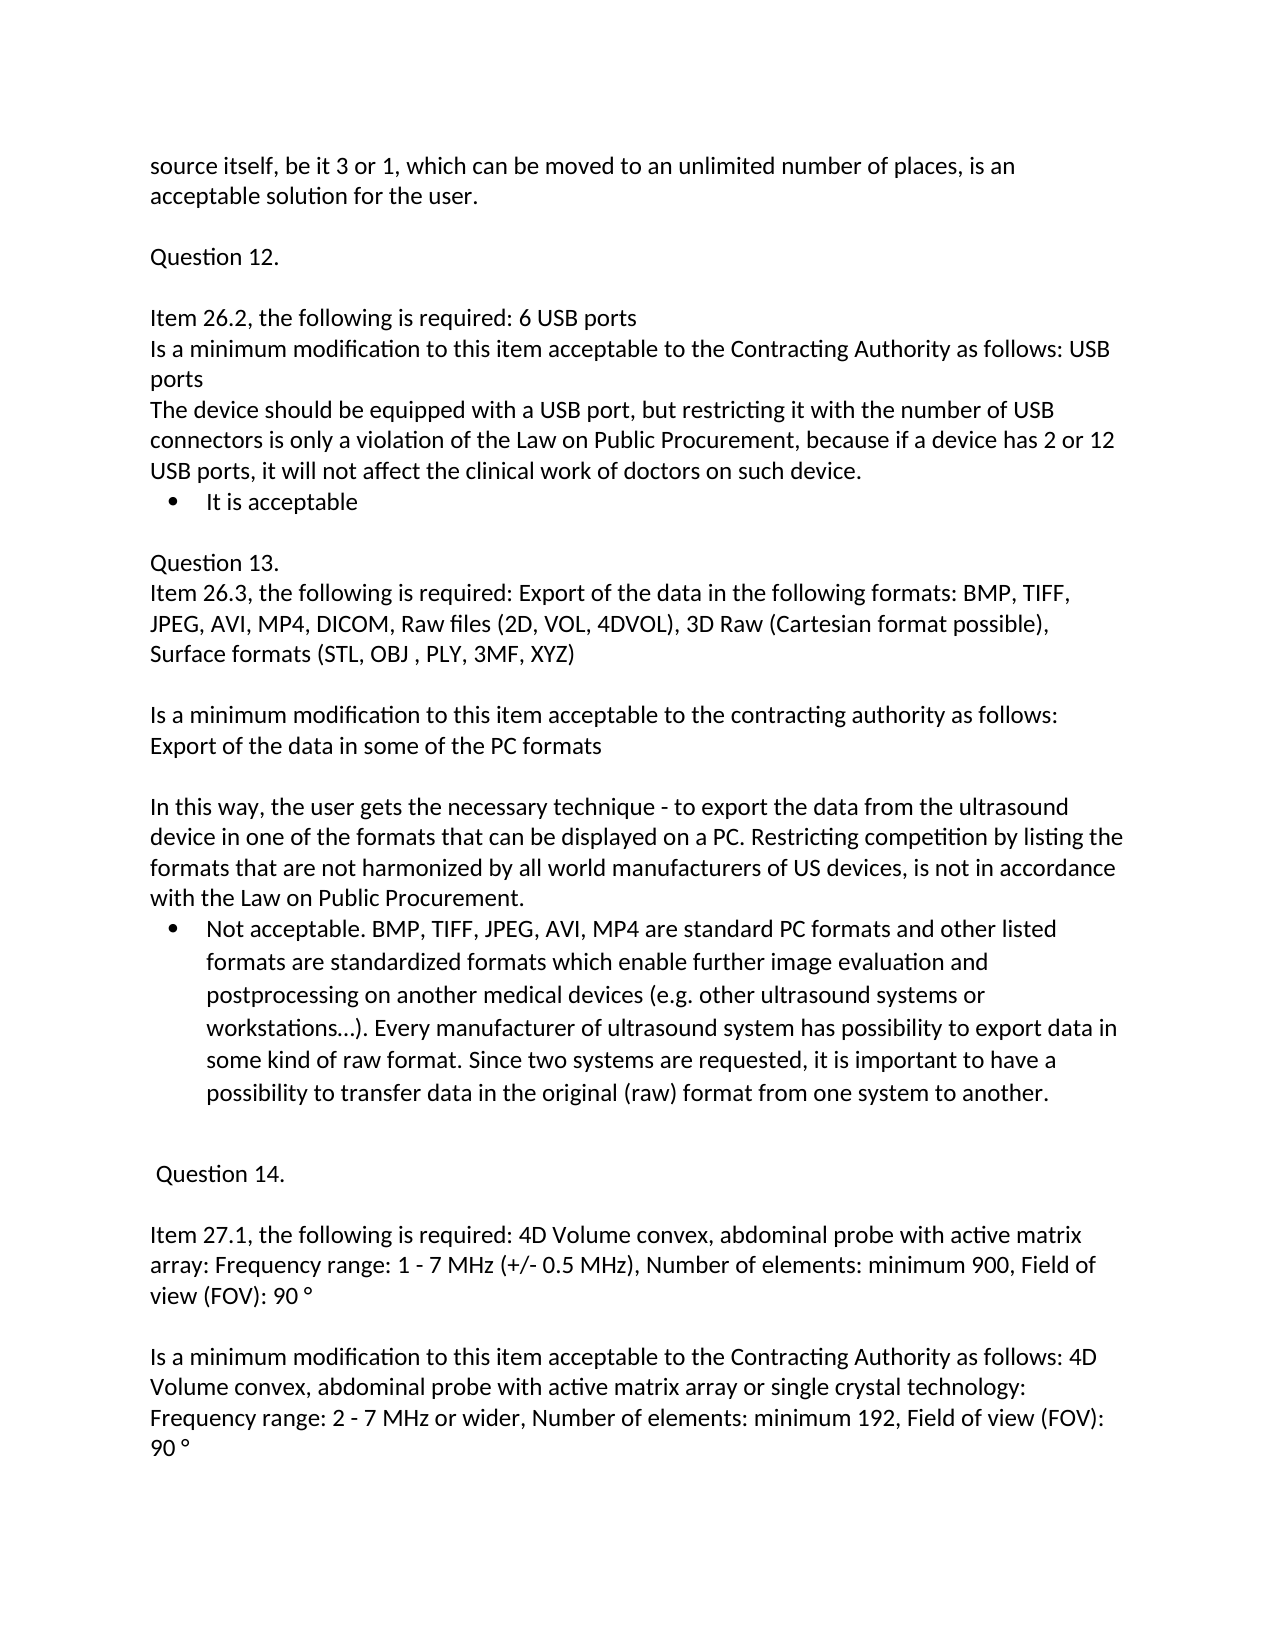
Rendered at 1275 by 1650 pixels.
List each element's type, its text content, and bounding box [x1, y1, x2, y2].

text In this way, the user gets the necessary technique - to export the data from the ultrasound device in one of the formats that can be displayed on a PC. Restricting competition by listing the formats that are not harmonized by all world manufacturers of US devices, is not in accordance with the Law on Public Procurement. [150, 791, 1125, 913]
text Item 26.3, the following is required: Export of the data in the following formats: BMP, TIFF, JPEG, AVI, MP4, DICOM, Raw files (2D, VOL, 4DVOL), 3D Raw (Cartesian format possible), Surface formats (STL, OBJ , PLY, 3MF, XYZ) [150, 577, 1125, 669]
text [150, 150, 1125, 211]
list Not acceptable. BMP, TIFF, JPEG, AVI, MP4 are standard PC formats and other listed formats are standardized formats which enable further image evaluation and postprocessing on another medical devices (e.g. other ultrasound systems or workstations…). Every manufacturer of ultrasound system has possibility to export data in some kind of raw format. Since two systems are requested, it is important to have a possibility to transfer data in the original (raw) format from one system to another. [169, 913, 1125, 1108]
text Question 13. [150, 547, 1125, 577]
text Question 12. [150, 242, 1125, 272]
text Question 14. [150, 1158, 1125, 1188]
text Is a minimum modification to this item acceptable to the Contracting Authority as follows: 4D Volume convex, abdominal probe with active matrix array or single crystal technology: Frequency range: 2 - 7 MHz or wider, Number of elements: minimum 192, Field of view (FOV): 90 ° [150, 1341, 1125, 1463]
text Is a minimum modification to this item acceptable to the Contracting Authority as follows: USB ports [150, 333, 1125, 394]
list It is acceptable [169, 486, 1125, 516]
text Item 27.1, the following is required: 4D Volume convex, abdominal probe with active matrix array: Frequency range: 1 - 7 MHz (+/- 0.5 MHz), Number of elements: minimum 900, Field of view (FOV): 90 ° [150, 1219, 1125, 1310]
text Is a minimum modification to this item acceptable to the contracting authority as follows: Export of the data in some of the PC formats [150, 699, 1125, 760]
text The device should be equipped with a USB port, but restricting it with the number of USB connectors is only a violation of the Law on Public Procurement, because if a device has 2 or 12 USB ports, it will not affect the clinical work of doctors on such device. [150, 394, 1125, 486]
text Item 26.2, the following is required: 6 USB ports [150, 303, 1125, 333]
